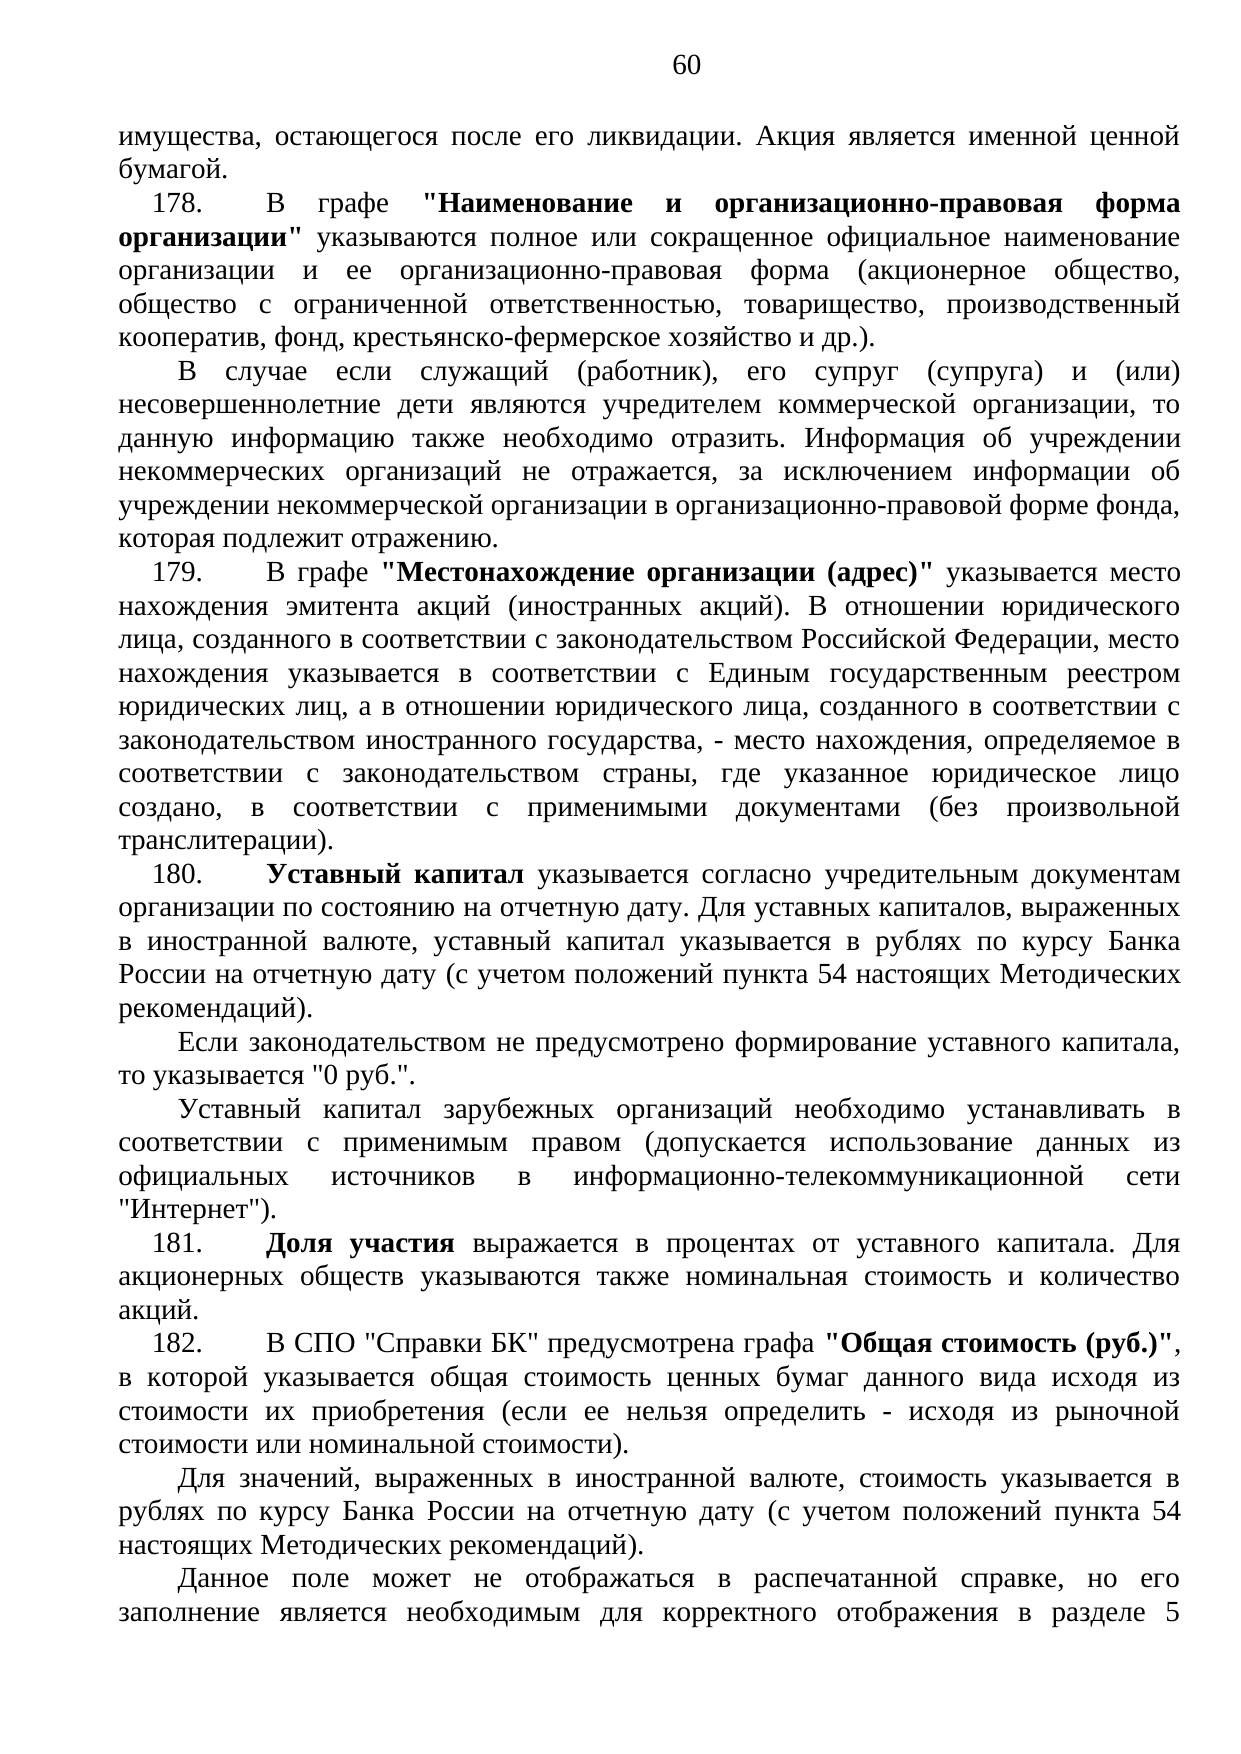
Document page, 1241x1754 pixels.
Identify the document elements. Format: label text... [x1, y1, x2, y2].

list Уставный капитал зарубежных организаций необходимо устанавливать в соответствии с применимым правом (допускается использование данных из официальных источников в информационно-телекоммуникационной сети "Интернет"). [118, 1091, 1181, 1225]
list В графе "Наименование и организационно-правовая форма организации" указываются полное или сокращенное официальное наименование организации и ее организационно-правовая форма (акционерное общество, общество с ограниченной ответственностью, товарищество, производственный кооператив, фонд, крестьянско-фермерское хозяйство и др.). [118, 185, 1181, 353]
list Доля участия выражается в процентах от уставного капитала. Для акционерных обществ указываются также номинальная стоимость и количество акций. [118, 1225, 1181, 1326]
list В СПО "Справки БК" предусмотрена графа "Общая стоимость (руб.)", в которой указывается общая стоимость ценных бумаг данного вида исходя из стоимости их приобретения (если ее нельзя определить - исходя из рыночной стоимости или номинальной стоимости). [118, 1326, 1181, 1460]
list Уставный капитал указывается согласно учредительным документам организации по состоянию на отчетную дату. Для уставных капиталов, выраженных в иностранной валюте, уставный капитал указывается в рублях по курсу Банка России на отчетную дату (с учетом положений пункта 54 настоящих Методических рекомендаций). [118, 856, 1181, 1024]
list В графе "Местонахождение организации (адрес)" указывается место нахождения эмитента акций (иностранных акций). В отношении юридического лица, созданного в соответствии с законодательством Российской Федерации, место нахождения указывается в соответствии с Единым государственным реестром юридических лиц, а в отношении юридического лица, созданного в соответствии с законодательством иностранного государства, - место нахождения, определяемое в соответствии с законодательством страны, где указанное юридическое лицо создано, в соответствии с применимыми документами (без произвольной транслитерации). [118, 554, 1181, 856]
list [118, 1560, 1181, 1627]
list Если законодательством не предусмотрено формирование уставного капитала, то указывается "0 руб.". [118, 1024, 1181, 1091]
list Для значений, выраженных в иностранной валюте, стоимость указывается в рублях по курсу Банка России на отчетную дату (с учетом положений пункта 54 настоящих Методических рекомендаций). [118, 1460, 1181, 1560]
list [118, 118, 1181, 185]
text В случае если служащий (работник), его супруг (супруга) и (или) несовершеннолетние дети являются учредителем коммерческой организации, то данную информацию также необходимо отразить. Информация об учреждении некоммерческих организаций не отражается, за исключением информации об учреждении некоммерческой организации в организационно-правовой форме фонда, которая подлежит отражению. [118, 353, 1181, 554]
